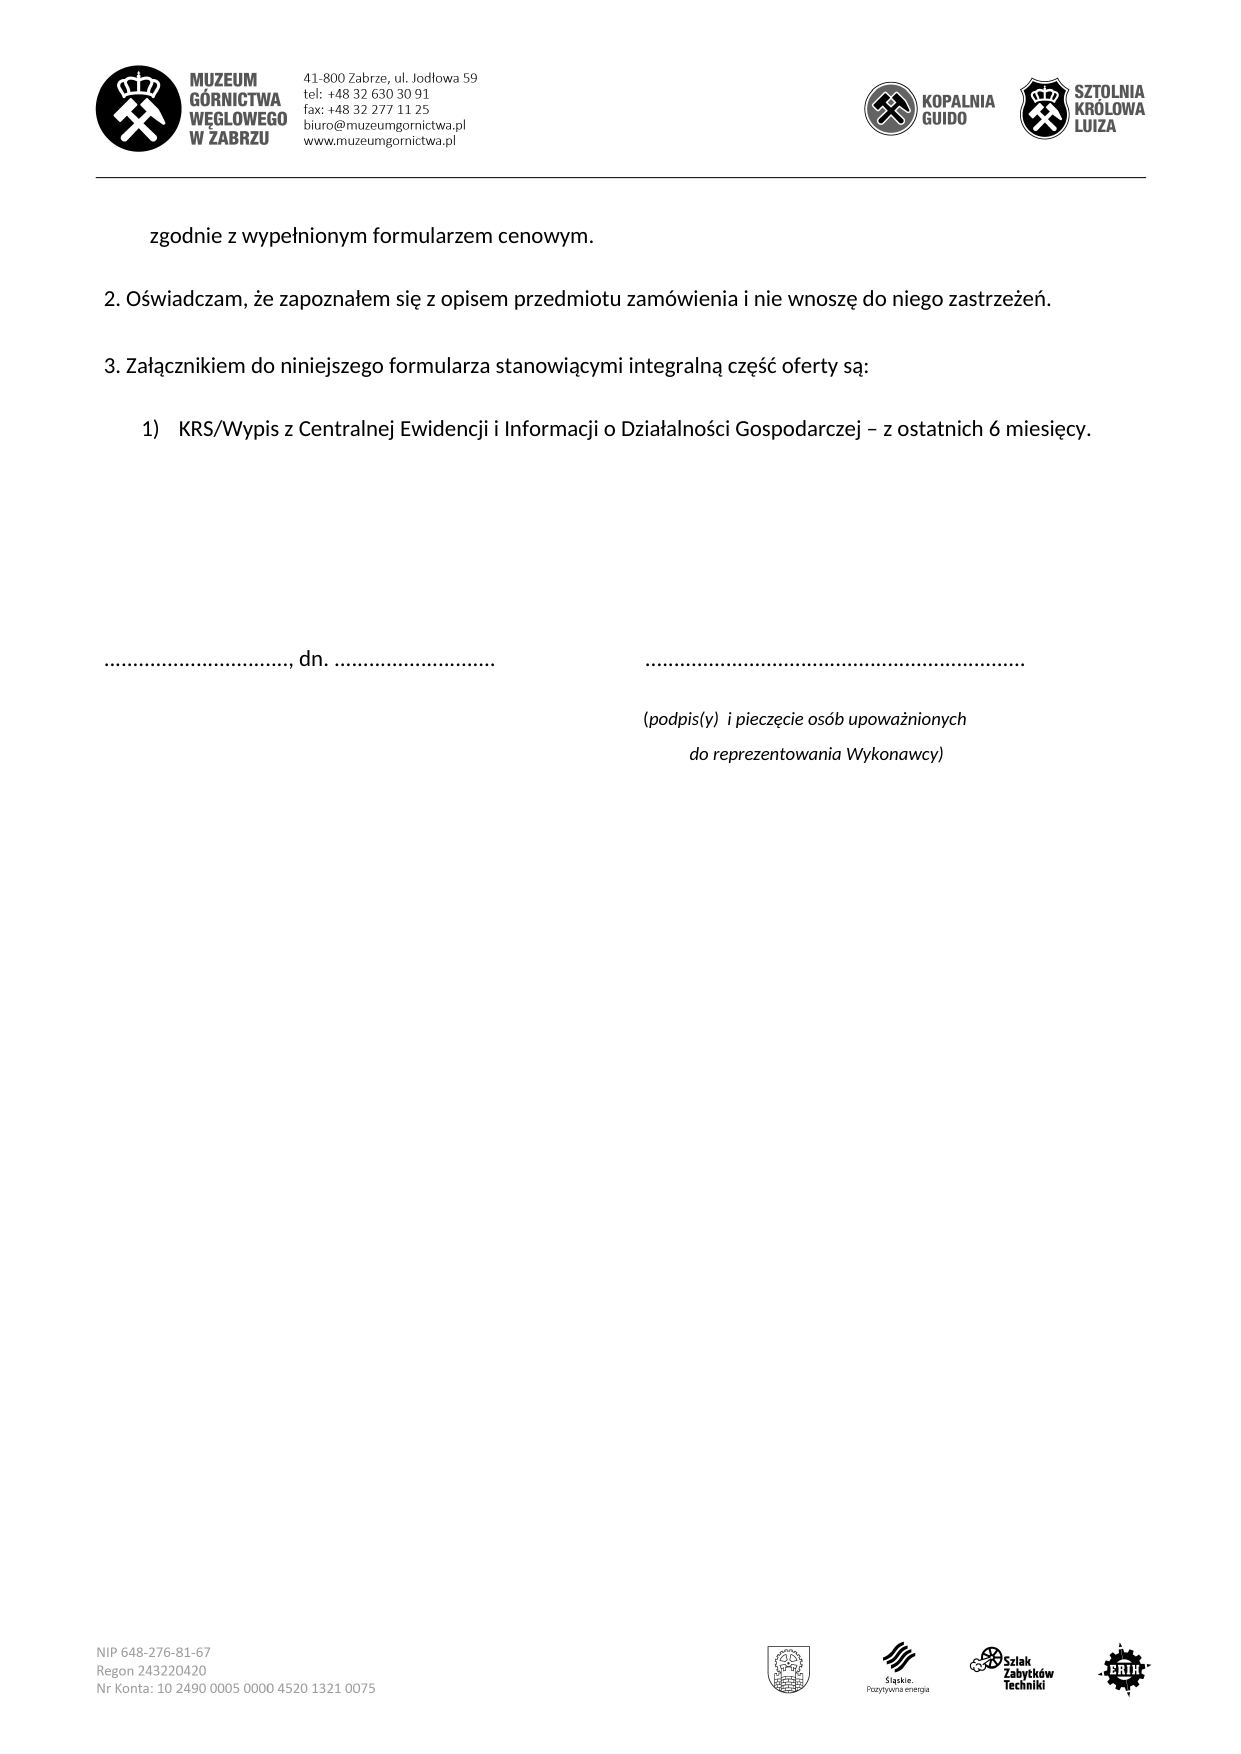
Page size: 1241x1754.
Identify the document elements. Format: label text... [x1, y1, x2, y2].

text (podpis(y) i pieczęcie osób upoważnionych [502, 707, 1107, 730]
text zgodnie z wypełnionym formularzem cenowym. [103, 222, 1107, 249]
picture [0, 0, 1241, 182]
list KRS/Wypis z Centralnej Ewidencji i Informacji o Działalności Gospodarczej – z ostatnich 6 miesięcy. [141, 414, 1107, 442]
text do reprezentowania Wykonawcy) [502, 742, 1107, 765]
text ................................, dn. ............................ .................................................................. [103, 644, 1107, 673]
text 3. Załącznikiem do niniejszego formularza stanowiącymi integralną część oferty są: [103, 351, 1107, 379]
picture [0, 1638, 1241, 1754]
text 2. Oświadczam, że zapoznałem się z opisem przedmiotu zamówienia i nie wnoszę do niego zastrzeżeń. [103, 284, 1107, 312]
